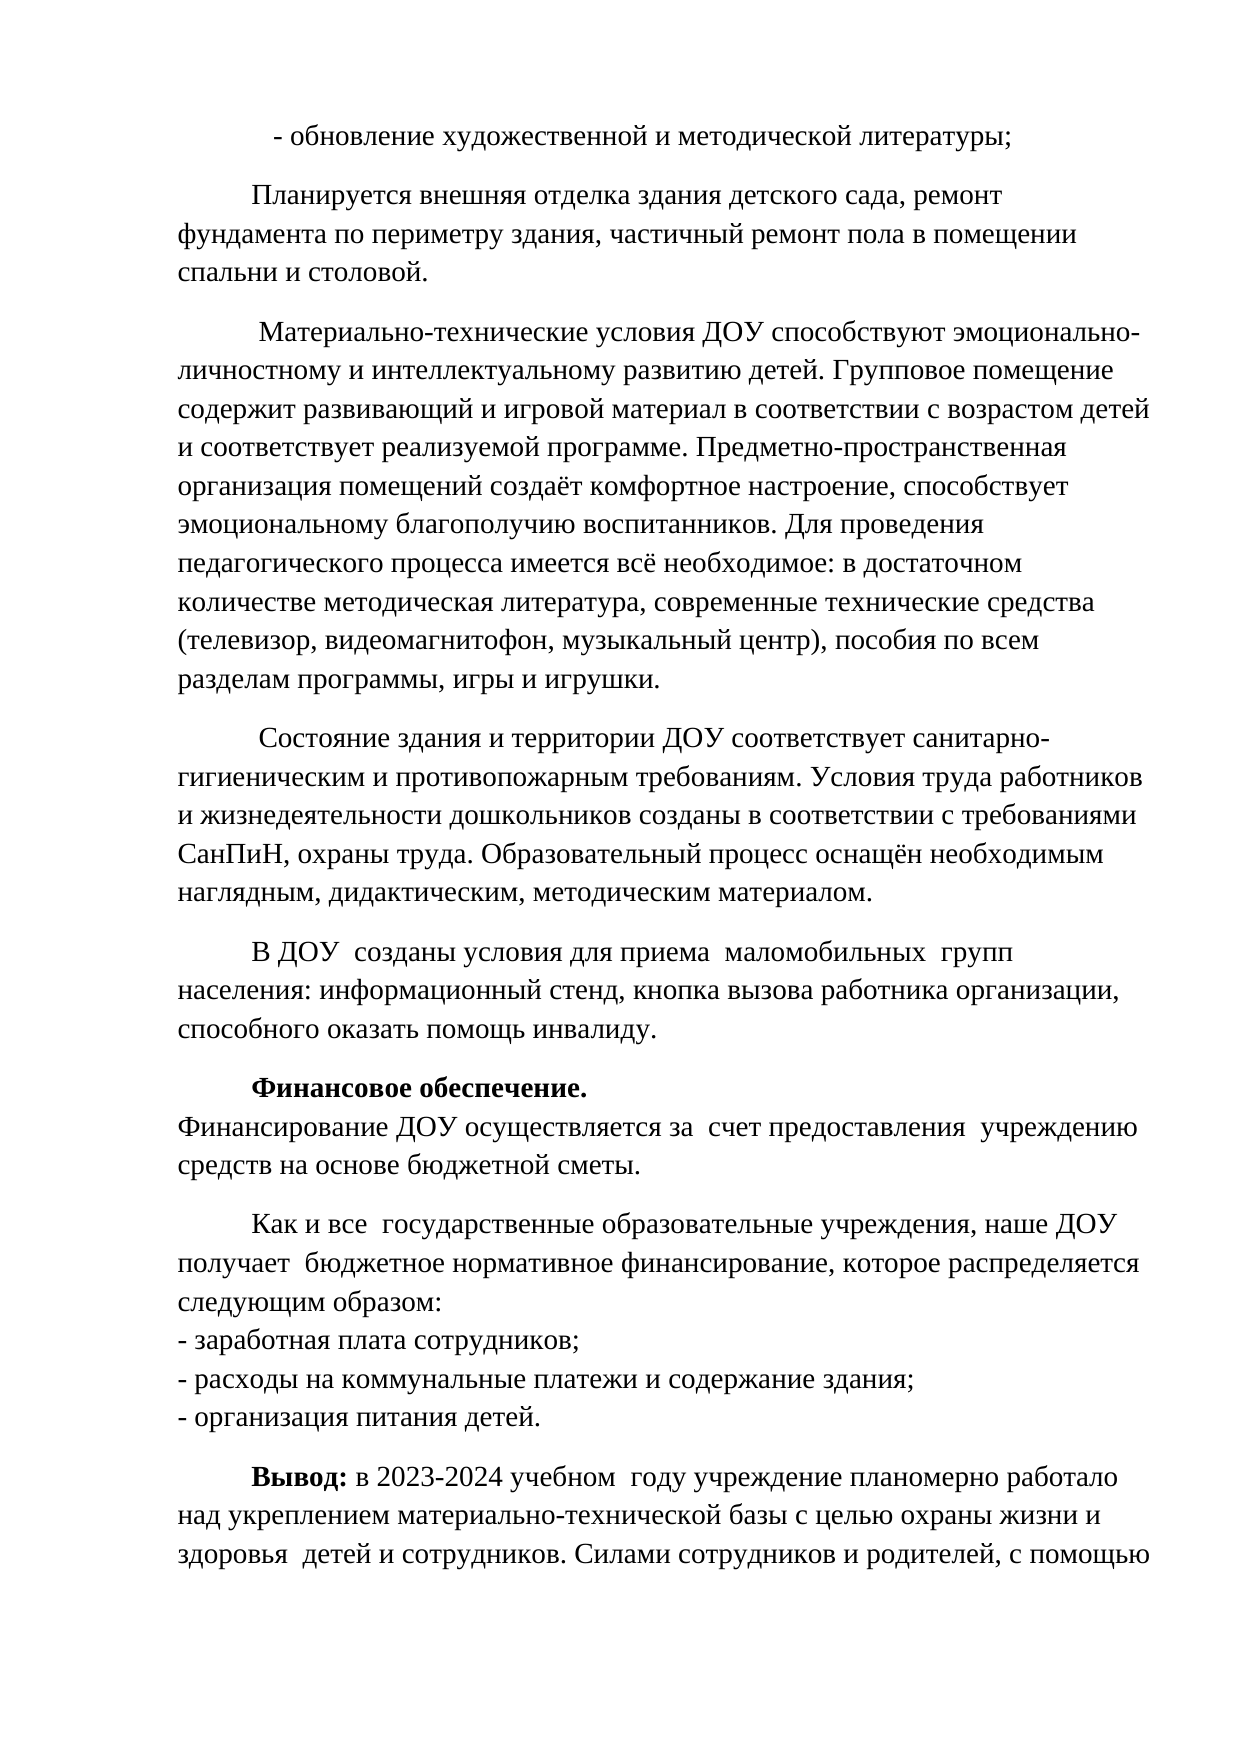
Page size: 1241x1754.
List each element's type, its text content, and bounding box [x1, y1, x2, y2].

text Состояние здания и территории ДОУ соответствует санитарно-гигиеническим и противопожарным требованиям. Условия труда работников и жизнедеятельности дошкольников созданы в соответствии с требованиями СанПиН, охраны труда. Образовательный процесс оснащён необходимым наглядным, дидактическим, методическим материалом. [177, 720, 1152, 908]
text В ДОУ созданы условия для приема маломобильных групп населения: информационный стенд, кнопка вызова работника организации, способного оказать помощь инвалиду. [177, 934, 1152, 1044]
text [177, 1459, 1152, 1569]
text Материально-технические условия ДОУ способствуют эмоционально-личностному и интеллектуальному развитию детей. Групповое помещение содержит развивающий и игровой материал в соответствии с возрастом детей и соответствует реализуемой программе. Предметно-пространственная организация помещений создаёт комфортное настроение, способствует эмоциональному благополучию воспитанников. Для проведения педагогического процесса имеется всё необходимое: в достаточном количестве методическая литература, современные технические средства (телевизор, видеомагнитофон, музыкальный центр), пособия по всем разделам программы, игры и игрушки. [177, 314, 1152, 694]
text Как и все государственные образовательные учреждения, наше ДОУ получает бюджетное нормативное финансирование, которое распределяется следующим образом: - заработная плата сотрудников; - расходы на коммунальные платежи и содержание здания; - организация питания детей. [177, 1207, 1152, 1433]
text Планируется внешняя отделка здания детского сада, ремонт фундамента по периметру здания, частичный ремонт пола в помещении спальни и столовой. [177, 177, 1152, 288]
text Финансовое обеспечение. Финансирование ДОУ осуществляется за счет предоставления учреждению средств на основе бюджетной сметы. [177, 1070, 1152, 1181]
text - обновление художественной и методической литературы; [177, 118, 1152, 152]
